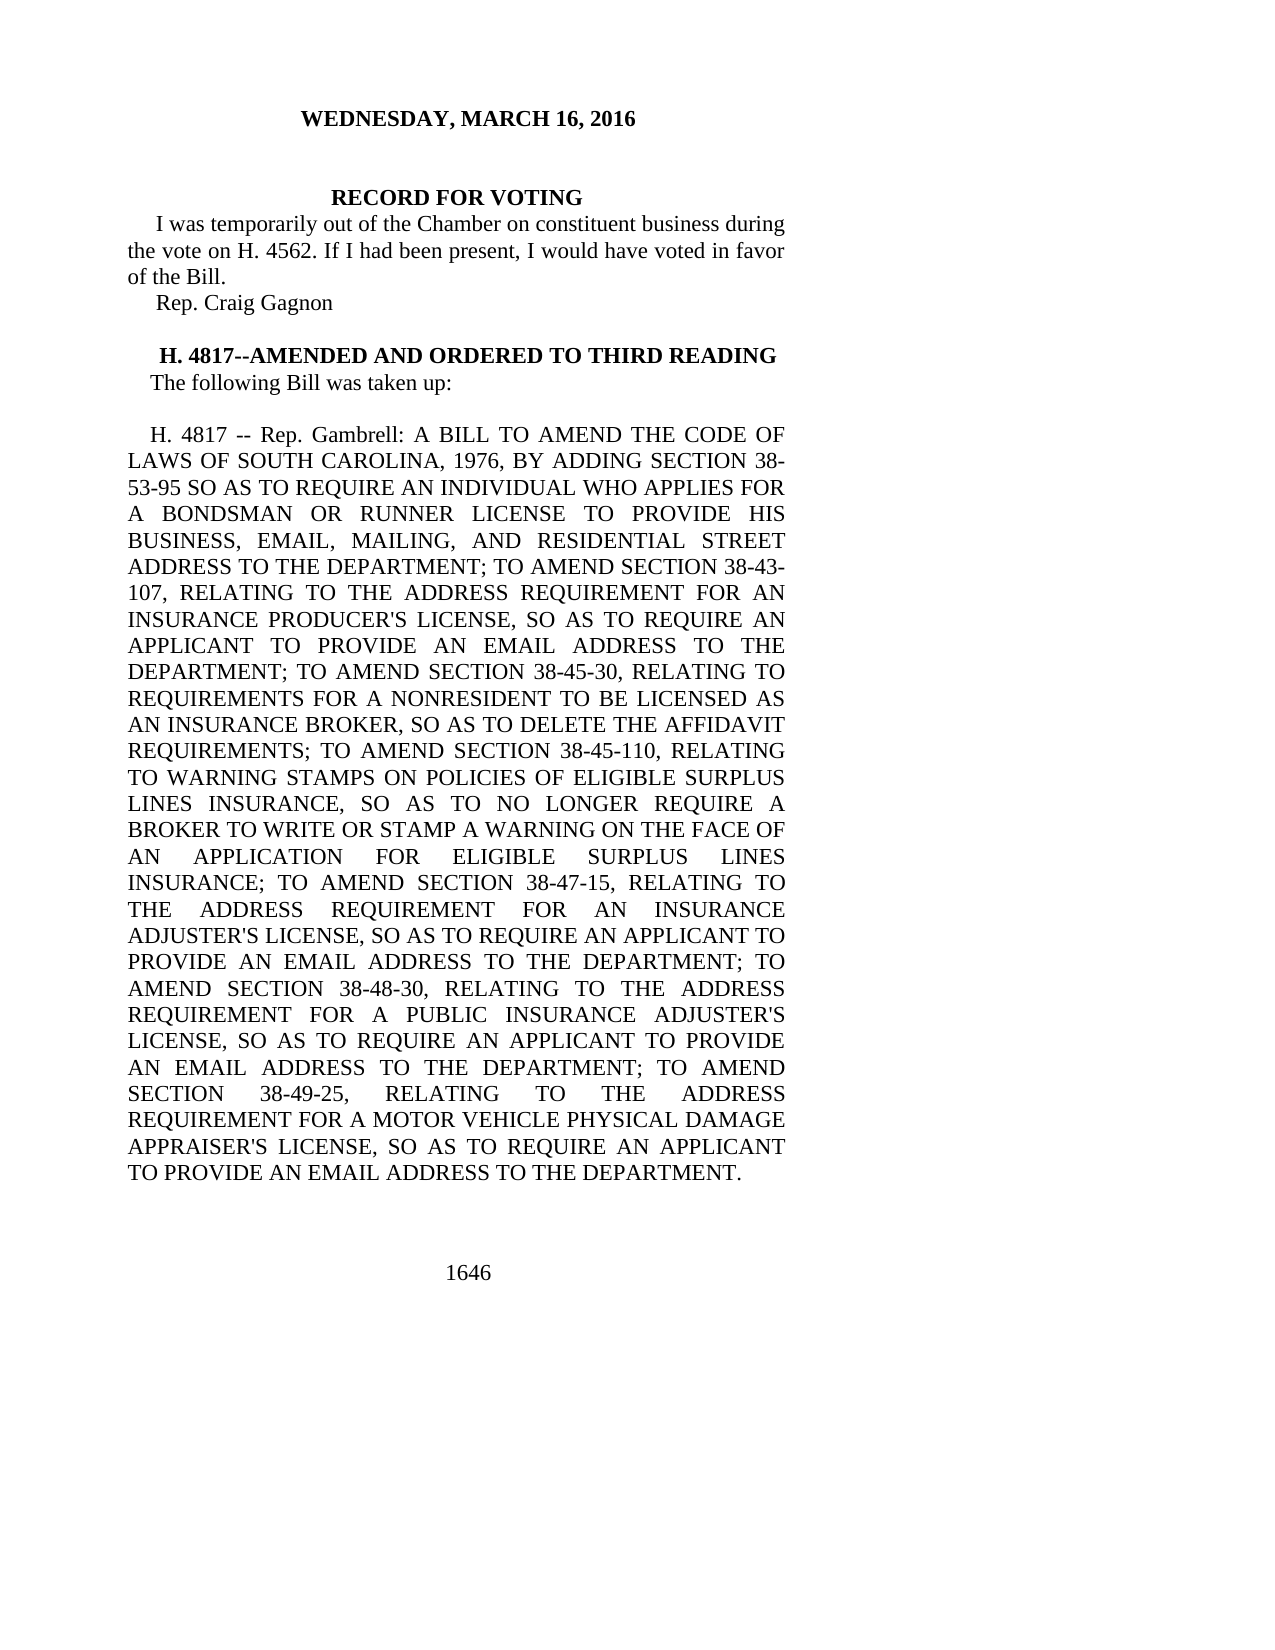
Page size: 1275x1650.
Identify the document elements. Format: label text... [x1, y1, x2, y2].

title RECORD FOR VOTING [127, 184, 786, 210]
text H. 4817 -- Rep. Gambrell: A BILL TO AMEND THE CODE OF LAWS OF SOUTH CAROLINA, 1976, BY ADDING SECTION 38-53-95 SO AS TO REQUIRE AN INDIVIDUAL WHO APPLIES FOR A BONDSMAN OR RUNNER LICENSE TO PROVIDE HIS BUSINESS, EMAIL, MAILING, AND RESIDENTIAL STREET ADDRESS TO THE DEPARTMENT; TO AMEND SECTION 38-43-107, RELATING TO THE ADDRESS REQUIREMENT FOR AN INSURANCE PRODUCER'S LICENSE, SO AS TO REQUIRE AN APPLICANT TO PROVIDE AN EMAIL ADDRESS TO THE DEPARTMENT; TO AMEND SECTION 38-45-30, RELATING TO REQUIREMENTS FOR A NONRESIDENT TO BE LICENSED AS AN INSURANCE BROKER, SO AS TO DELETE THE AFFIDAVIT REQUIREMENTS; TO AMEND SECTION 38-45-110, RELATING TO WARNING STAMPS ON POLICIES OF ELIGIBLE SURPLUS LINES INSURANCE, SO AS TO NO LONGER REQUIRE A BROKER TO WRITE OR STAMP A WARNING ON THE FACE OF AN APPLICATION FOR ELIGIBLE SURPLUS LINES INSURANCE; TO AMEND SECTION 38-47-15, RELATING TO THE ADDRESS REQUIREMENT FOR AN INSURANCE ADJUSTER'S LICENSE, SO AS TO REQUIRE AN APPLICANT TO PROVIDE AN EMAIL ADDRESS TO THE DEPARTMENT; TO AMEND SECTION 38-48-30, RELATING TO THE ADDRESS REQUIREMENT FOR A PUBLIC INSURANCE ADJUSTER'S LICENSE, SO AS TO REQUIRE AN APPLICANT TO PROVIDE AN EMAIL ADDRESS TO THE DEPARTMENT; TO AMEND SECTION 38-49-25, RELATING TO THE ADDRESS REQUIREMENT FOR A MOTOR VEHICLE PHYSICAL DAMAGE APPRAISER'S LICENSE, SO AS TO REQUIRE AN APPLICANT TO PROVIDE AN EMAIL ADDRESS TO THE DEPARTMENT. [127, 421, 786, 1186]
text Rep. Craig Gagnon [127, 289, 786, 316]
text H. 4817--AMENDED AND ORDERED TO THIRD READING [127, 342, 786, 368]
text I was temporarily out of the Chamber on constituent business during the vote on H. 4562. If I had been present, I would have voted in favor of the Bill. [127, 210, 786, 289]
text The following Bill was taken up: [127, 368, 786, 395]
